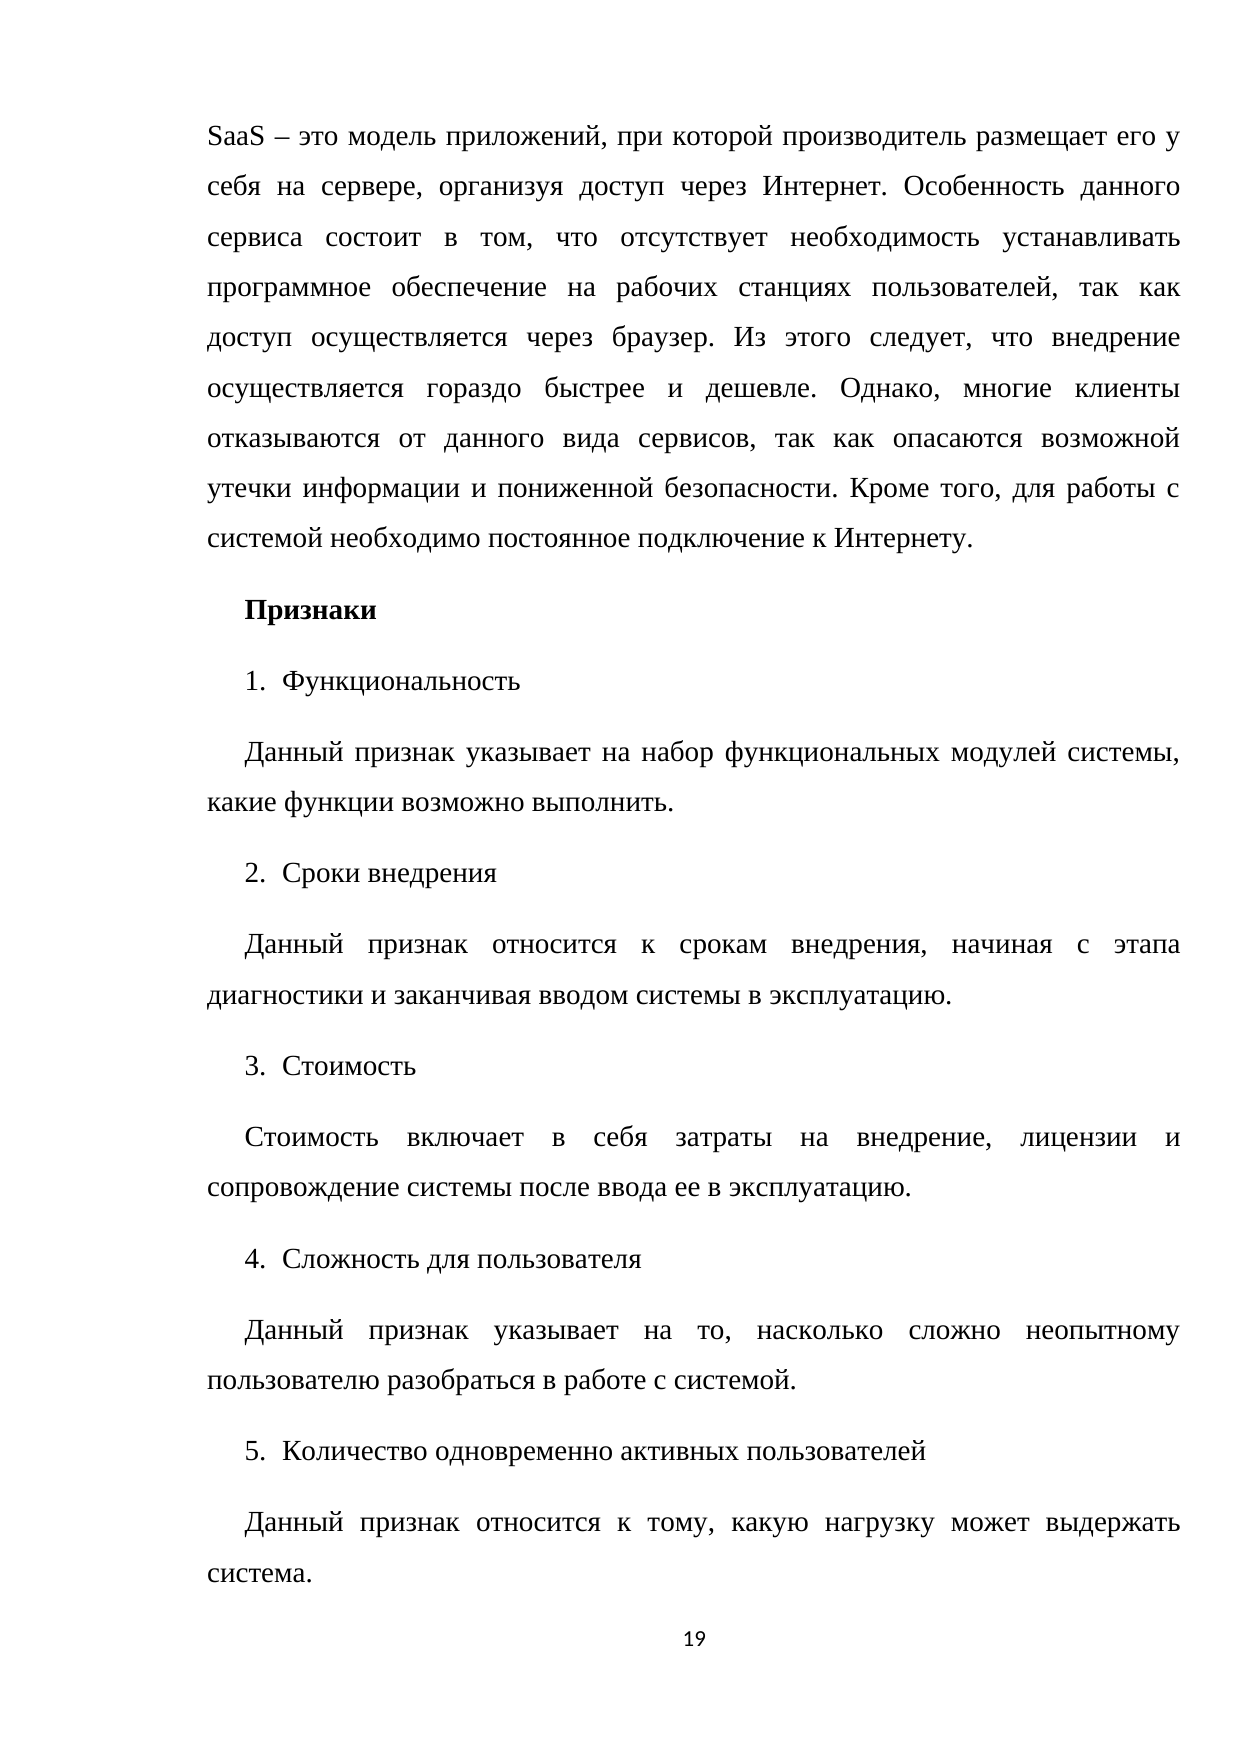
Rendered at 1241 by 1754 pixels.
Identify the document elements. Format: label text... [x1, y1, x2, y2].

list Количество одновременно активных пользователей [244, 1433, 1181, 1467]
text Данный признак указывает на то, насколько сложно неопытному пользователю разобраться в работе с системой. [207, 1312, 1181, 1396]
text Данный признак относится к тому, какую нагрузку может выдержать система. [207, 1504, 1181, 1588]
list Сложность для пользователя [244, 1241, 1181, 1274]
text Признаки [207, 592, 1181, 625]
list Стоимость [244, 1048, 1181, 1082]
text Данный признак относится к срокам внедрения, начиная с этапа диагностики и заканчивая вводом системы в эксплуатацию. [207, 927, 1181, 1011]
list Сроки внедрения [244, 856, 1181, 889]
text Данный признак указывает на набор функциональных модулей системы, какие функции возможно выполнить. [207, 734, 1181, 818]
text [207, 118, 1181, 554]
text Стоимость включает в себя затраты на внедрение, лицензии и сопровождение системы после ввода ее в эксплуатацию. [207, 1119, 1181, 1203]
list Функциональность [244, 663, 1181, 696]
